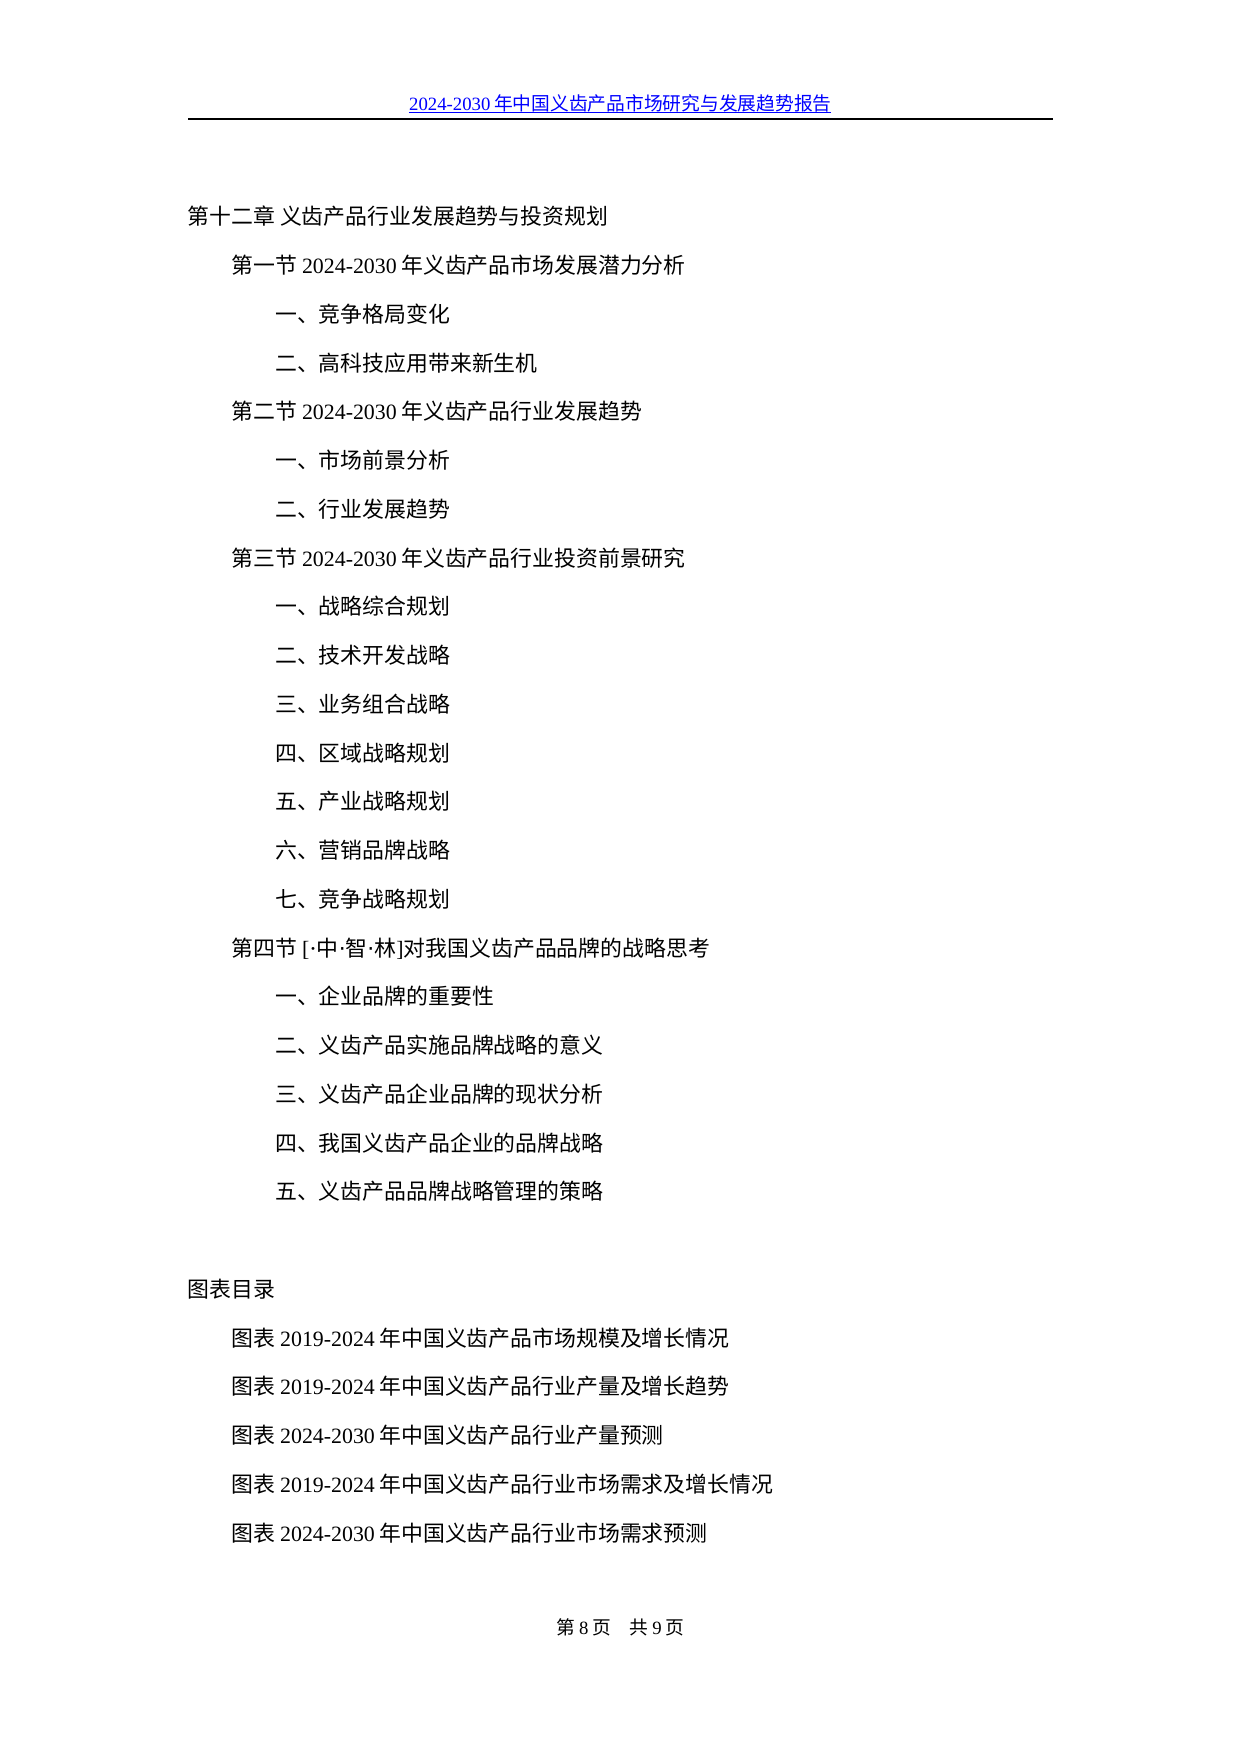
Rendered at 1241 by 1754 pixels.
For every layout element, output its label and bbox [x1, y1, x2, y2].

text [187, 150, 1053, 1548]
